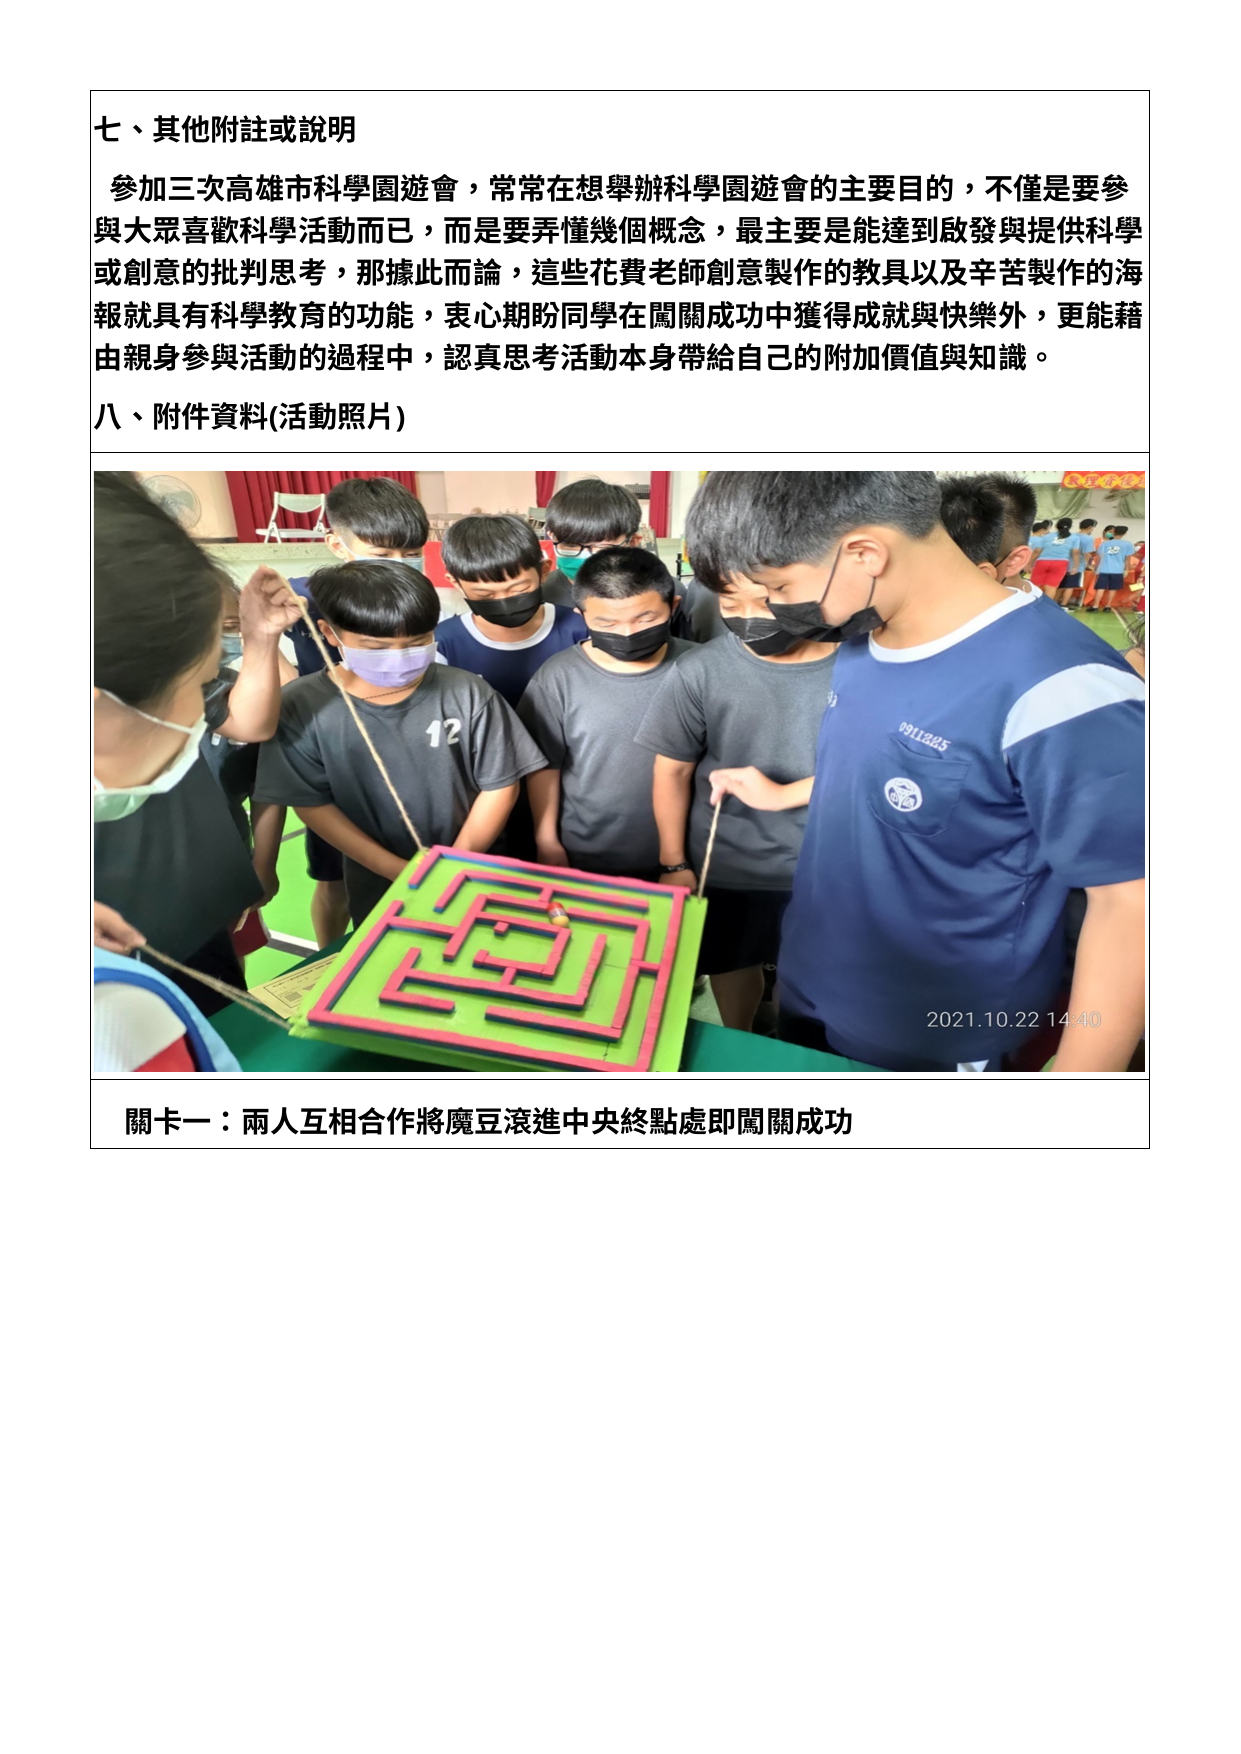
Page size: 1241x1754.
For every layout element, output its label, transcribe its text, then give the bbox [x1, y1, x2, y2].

picture [93, 471, 1145, 1072]
table_cell [91, 453, 1149, 1079]
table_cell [91, 91, 1149, 452]
table_cell 關卡一：兩人互相合作將魔豆滾進中央終點處即闖關成功 [91, 1080, 1149, 1148]
